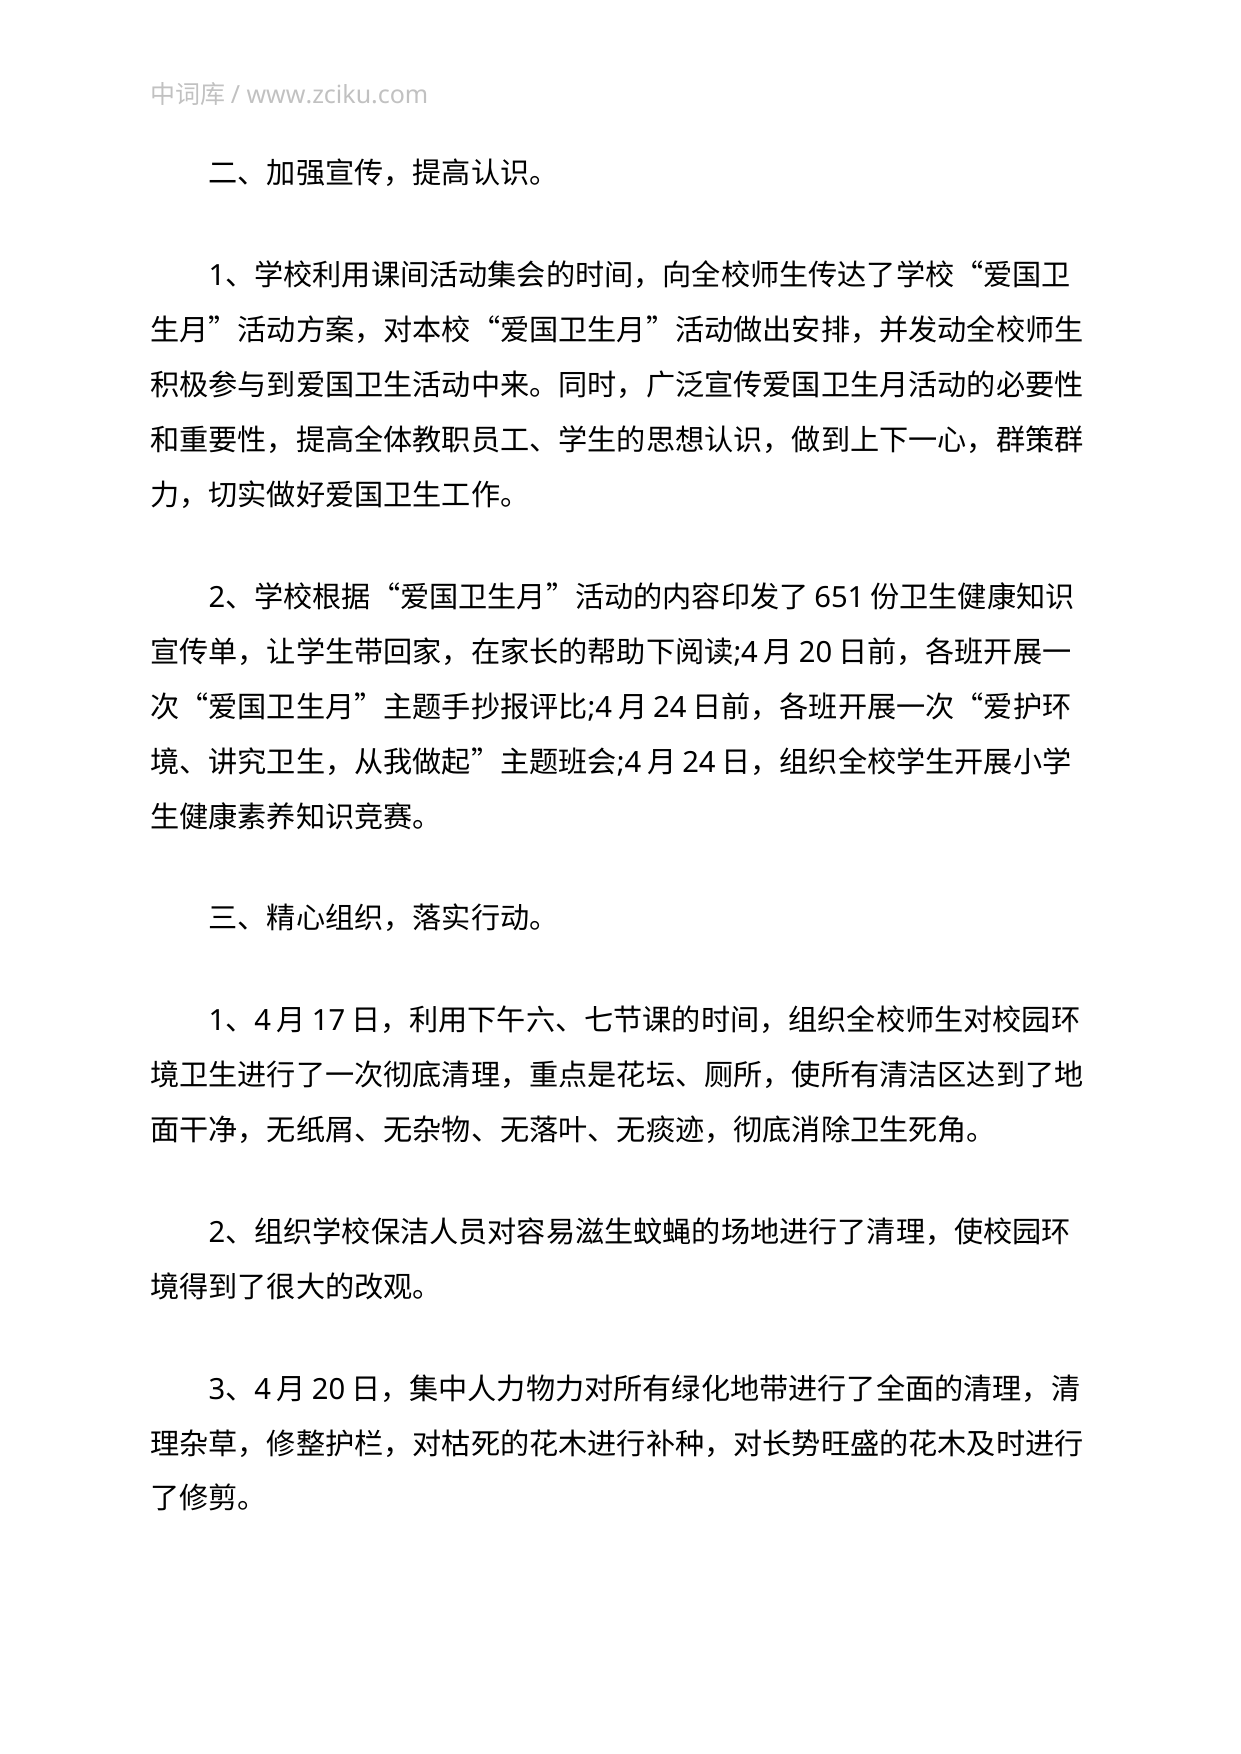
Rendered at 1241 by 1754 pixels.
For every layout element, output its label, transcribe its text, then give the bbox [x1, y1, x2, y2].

text 1、学校利用课间活动集会的时间，向全校师生传达了学校“爱国卫生月”活动方案，对本校“爱国卫生月”活动做出安排，并发动全校师生积极参与到爱国卫生活动中来。同时，广泛宣传爱国卫生月活动的必要性和重要性，提高全体教职员工、学生的思想认识，做到上下一心，群策群力，切实做好爱国卫生工作。 [150, 252, 1090, 514]
text 二、加强宣传，提高认识。 [150, 150, 1090, 192]
text 1、4月17日，利用下午六、七节课的时间，组织全校师生对校园环境卫生进行了一次彻底清理，重点是花坛、厕所，使所有清洁区达到了地面干净，无纸屑、无杂物、无落叶、无痰迹，彻底消除卫生死角。 [150, 997, 1090, 1149]
text 2、学校根据“爱国卫生月”活动的内容印发了651份卫生健康知识宣传单，让学生带回家，在家长的帮助下阅读;4月20日前，各班开展一次“爱国卫生月”主题手抄报评比;4月24日前，各班开展一次“爱护环境、讲究卫生，从我做起”主题班会;4月24日，组织全校学生开展小学生健康素养知识竞赛。 [150, 573, 1090, 836]
text 三、精心组织，落实行动。 [150, 895, 1090, 937]
text 3、4月20日，集中人力物力对所有绿化地带进行了全面的清理，清理杂草，修整护栏，对枯死的花木进行补种，对长势旺盛的花木及时进行了修剪。 [150, 1365, 1090, 1517]
text 2、组织学校保洁人员对容易滋生蚊蝇的场地进行了清理，使校园环境得到了很大的改观。 [150, 1208, 1090, 1306]
